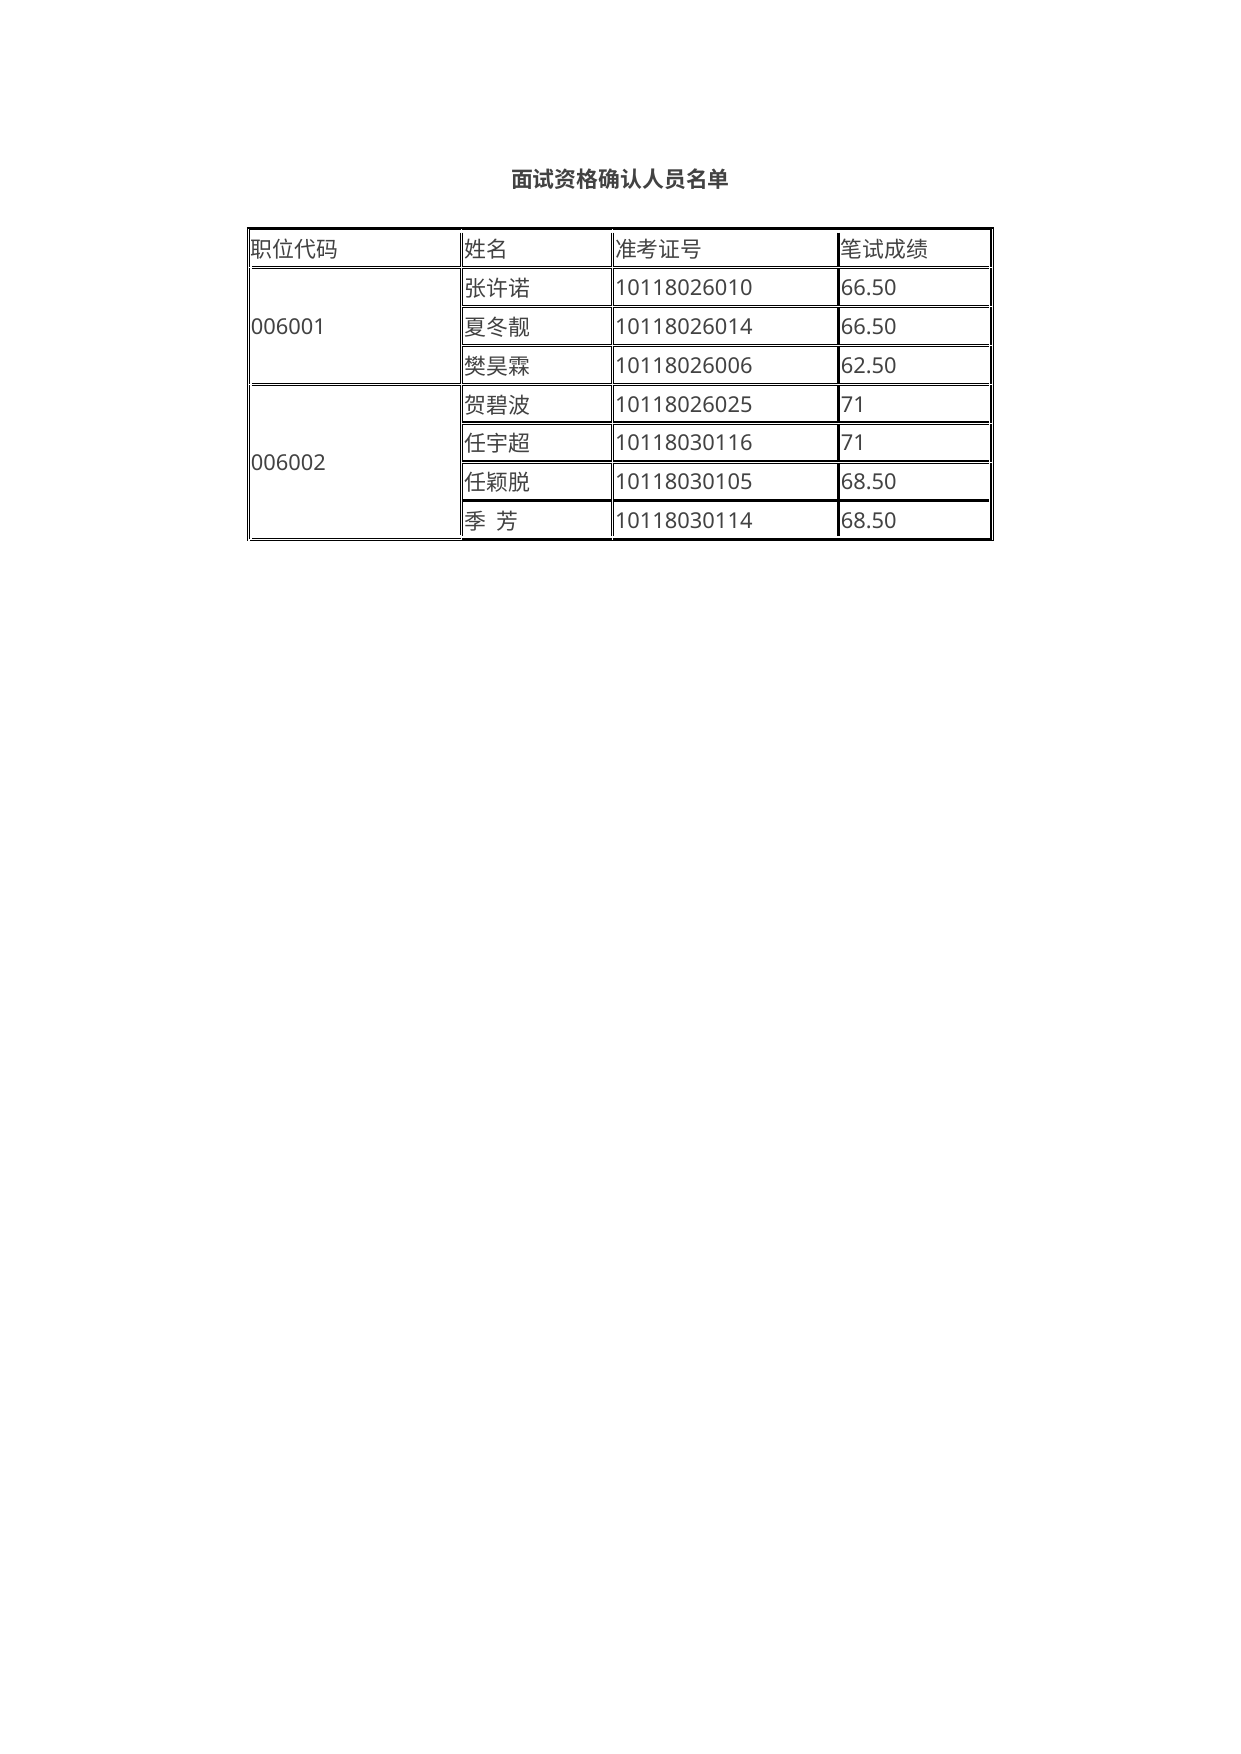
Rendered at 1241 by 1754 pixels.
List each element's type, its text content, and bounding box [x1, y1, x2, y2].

table_cell 62.50 [840, 344, 991, 382]
table_cell 66.50 [838, 266, 992, 305]
table_cell 10118026010 [614, 269, 837, 305]
table_cell 10118030105 [614, 464, 837, 499]
table_header 职位代码 [250, 230, 462, 266]
table_cell 季 芳 [462, 502, 612, 538]
table_cell 71 [840, 421, 991, 460]
table_cell 樊昊霖 [463, 347, 611, 382]
table_cell 贺碧波 [463, 386, 611, 421]
table_header 姓名 [462, 230, 612, 266]
table_cell 71 [840, 383, 991, 421]
table_header 笔试成绩 [838, 230, 990, 266]
table_cell 68.50 [838, 499, 990, 538]
table_cell 006001 [248, 266, 462, 382]
table_cell 10118026006 [614, 347, 837, 382]
table_cell 66.50 [838, 305, 992, 343]
table_cell 10118030116 [614, 425, 837, 460]
table_cell 任颖脱 [463, 464, 611, 499]
table_cell 006002 [250, 383, 462, 538]
table_cell 10118026025 [614, 386, 837, 421]
table_cell 任宇超 [463, 425, 611, 460]
table_cell 夏冬靓 [463, 308, 611, 343]
table_cell 10118030114 [613, 502, 838, 538]
table_header 准考证号 [613, 230, 838, 266]
table_cell 68.50 [840, 460, 991, 499]
table_cell 10118026014 [614, 308, 837, 343]
table_cell 张许诺 [463, 269, 611, 305]
text 面试资格确认人员名单 [187, 162, 1053, 227]
